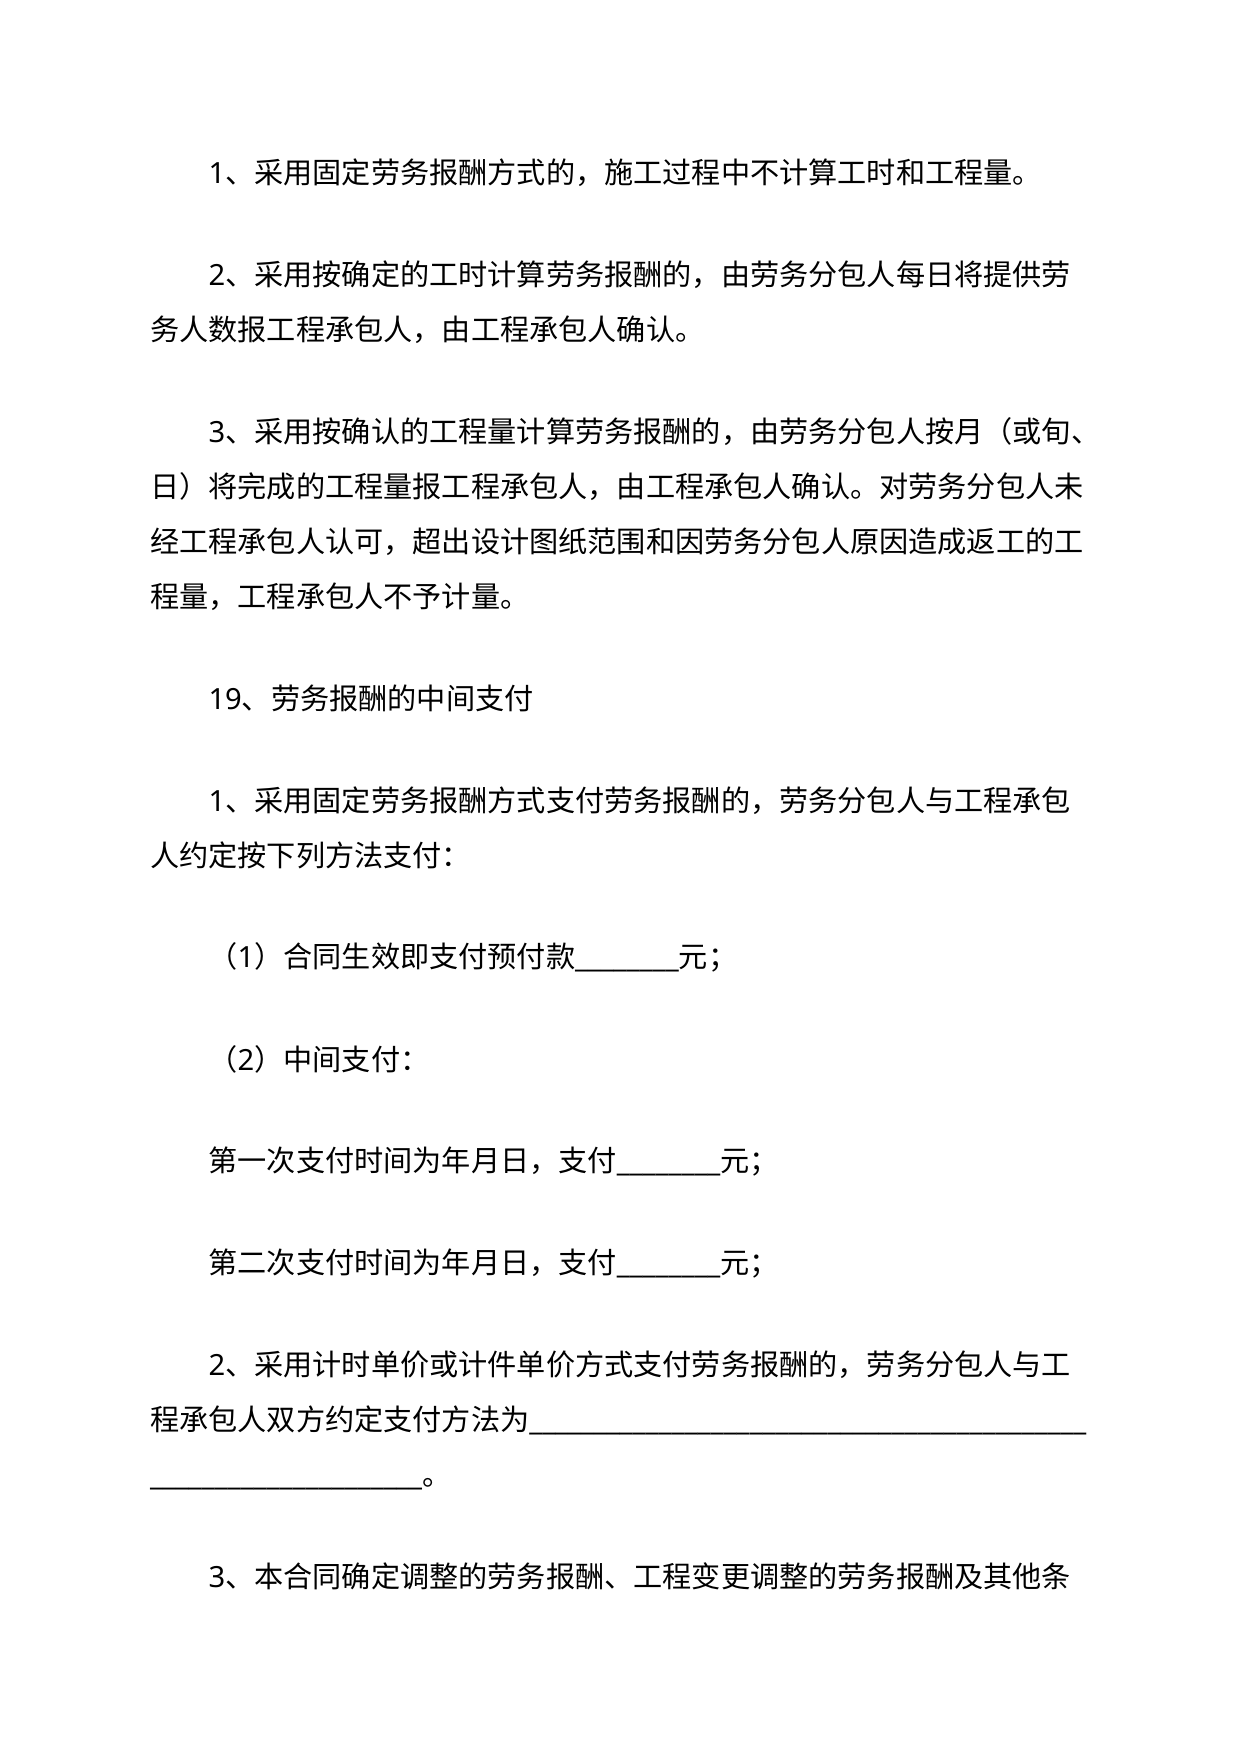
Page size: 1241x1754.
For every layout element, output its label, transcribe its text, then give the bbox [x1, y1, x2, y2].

text 19、劳务报酬的中间支付 [150, 675, 1090, 718]
text （1）合同生效即支付预付款________元； [150, 934, 1090, 976]
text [150, 1554, 1090, 1596]
text 3、采用按确认的工程量计算劳务报酬的，由劳务分包人按月（或旬、日）将完成的工程量报工程承包人，由工程承包人确认。对劳务分包人未经工程承包人认可，超出设计图纸范围和因劳务分包人原因造成返工的工程量，工程承包人不予计量。 [150, 409, 1090, 616]
text 第一次支付时间为年月日，支付________元； [150, 1138, 1090, 1180]
text 1、采用固定劳务报酬方式支付劳务报酬的，劳务分包人与工程承包人约定按下列方法支付： [150, 777, 1090, 874]
text 第二次支付时间为年月日，支付________元； [150, 1240, 1090, 1282]
text 2、采用计时单价或计件单价方式支付劳务报酬的，劳务分包人与工程承包人双方约定支付方法为________________________________________________________________。 [150, 1342, 1090, 1494]
text 1、采用固定劳务报酬方式的，施工过程中不计算工时和工程量。 [150, 150, 1090, 192]
text （2）中间支付： [150, 1036, 1090, 1078]
text 2、采用按确定的工时计算劳务报酬的，由劳务分包人每日将提供劳务人数报工程承包人，由工程承包人确认。 [150, 252, 1090, 349]
